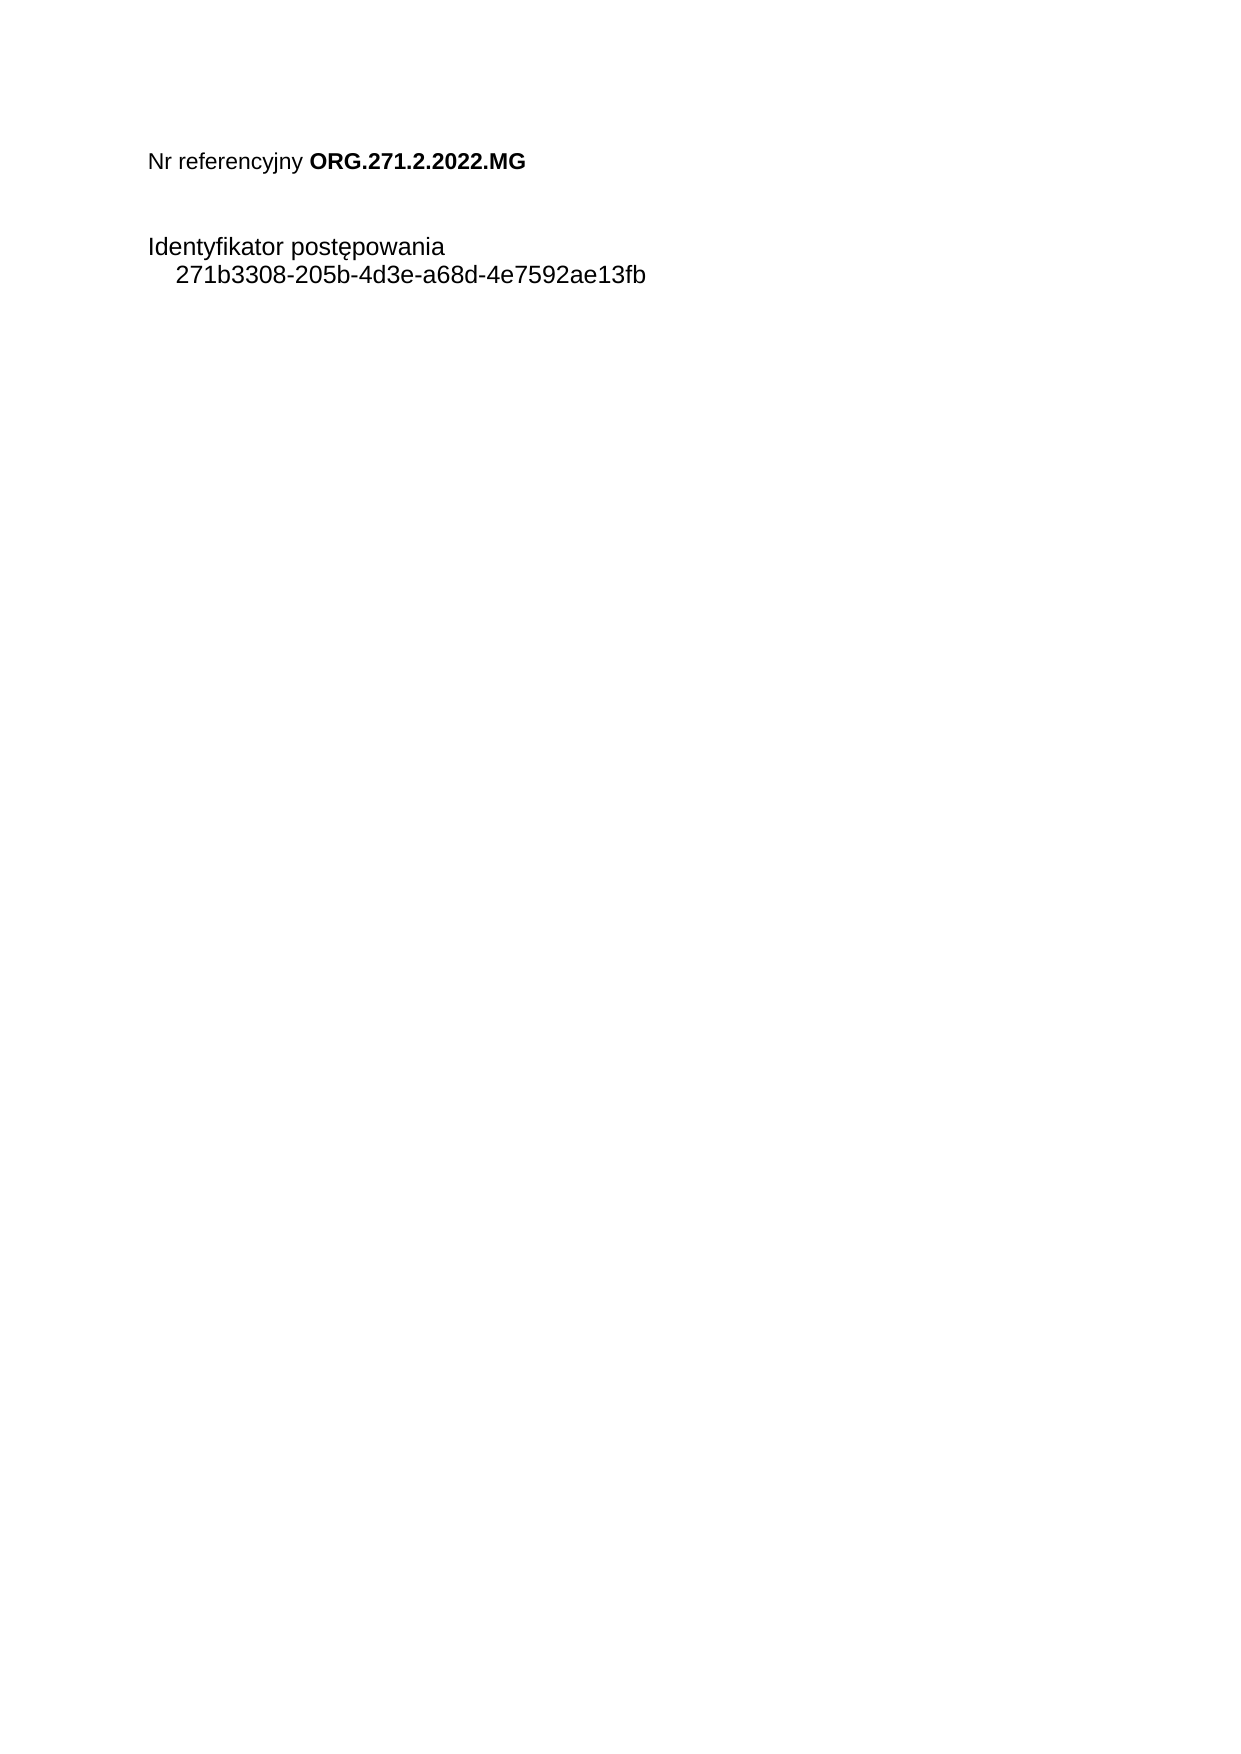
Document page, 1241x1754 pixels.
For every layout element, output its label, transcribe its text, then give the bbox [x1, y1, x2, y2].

text Nr referencyjny ORG.271.2.2022.MG [148, 148, 1093, 174]
text 271b3308-205b-4d3e-a68d-4e7592ae13fb [148, 260, 1093, 289]
text Identyfikator postępowania [148, 231, 1093, 260]
